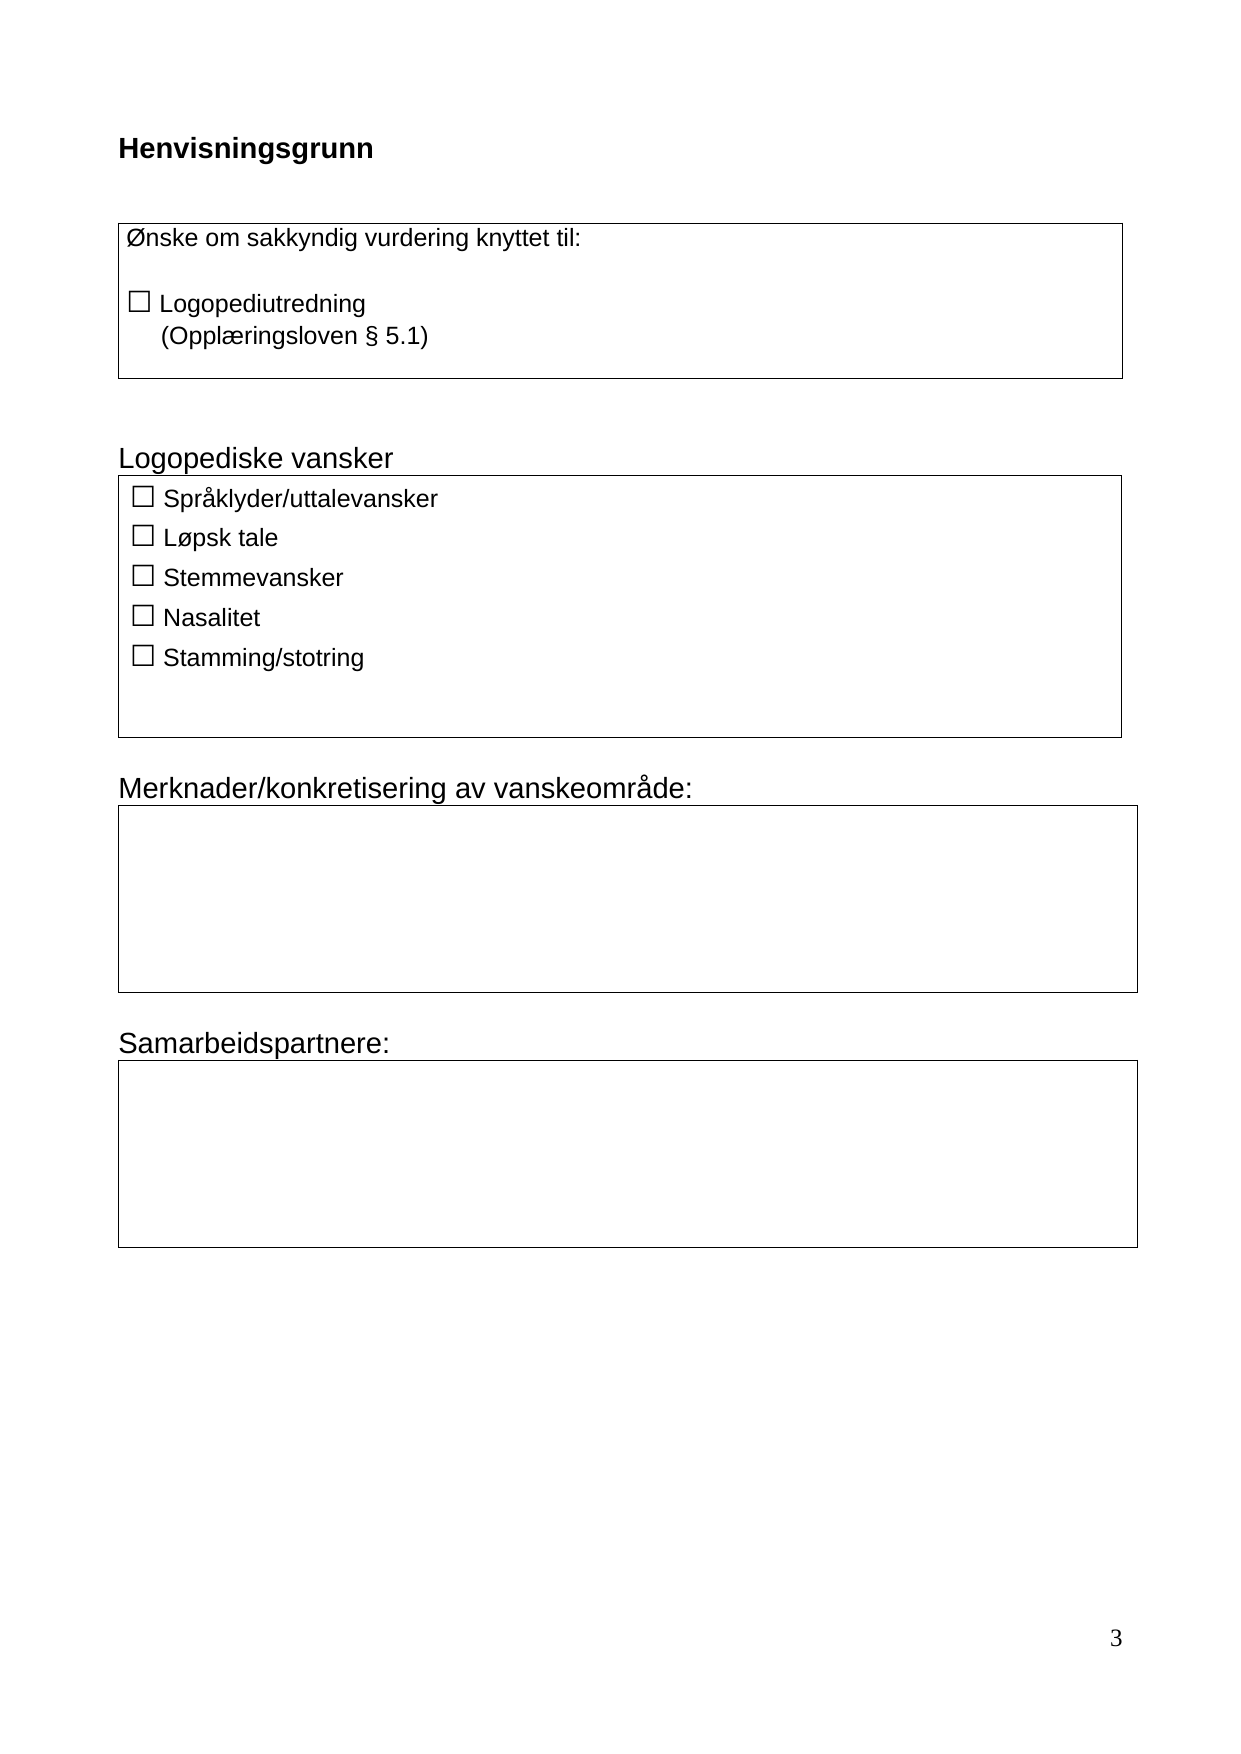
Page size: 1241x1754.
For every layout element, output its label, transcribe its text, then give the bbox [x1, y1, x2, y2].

table_header Språklyder/uttalevansker Løpsk tale Stemmevansker Nasalitet Stamming/stotring [119, 476, 1121, 737]
table_header Ønske om sakkyndig vurdering knyttet til: Logopediutredning (Opplæringsloven § 5.1) [119, 224, 1122, 378]
text Logopediske vansker [118, 441, 1122, 475]
table_header [119, 806, 1137, 992]
table_header [119, 1061, 1137, 1247]
text Henvisningsgrunn [118, 131, 1122, 165]
text Samarbeidspartnere: [118, 1026, 1122, 1060]
text Merknader/konkretisering av vanskeområde: [118, 771, 1122, 805]
